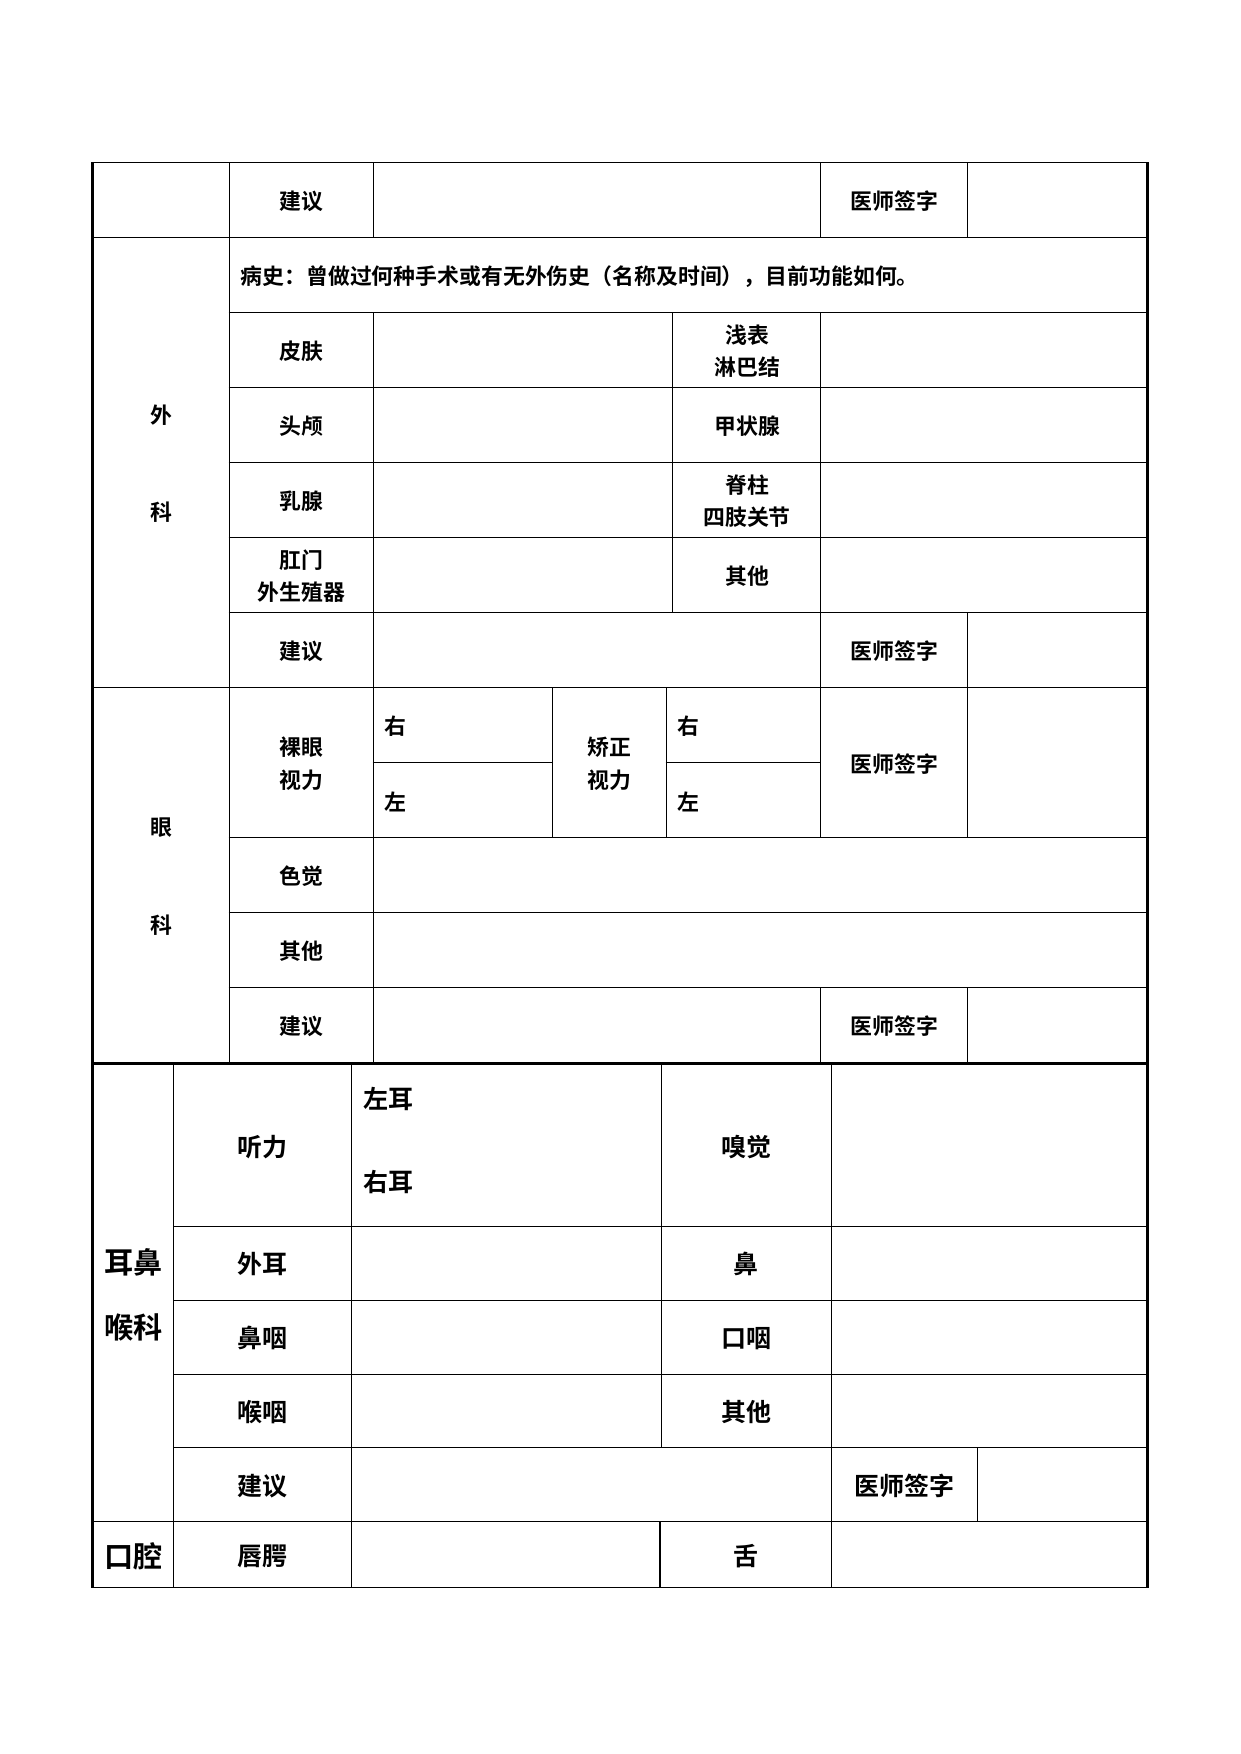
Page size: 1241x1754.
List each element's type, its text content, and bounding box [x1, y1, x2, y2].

table_header 左耳 右耳 [352, 1065, 661, 1226]
table_cell [352, 1375, 661, 1447]
table_cell 建议 [230, 613, 373, 687]
table_cell [374, 538, 672, 612]
table_cell 左 [374, 763, 552, 837]
table_cell 右 [667, 688, 820, 762]
table_header 听力 [174, 1065, 351, 1226]
table_cell [832, 1522, 1146, 1587]
table_cell [832, 1375, 1146, 1447]
table_cell 舌 [661, 1522, 831, 1587]
table_cell 其他 [673, 538, 820, 612]
table_cell [968, 988, 1146, 1062]
table_cell [821, 538, 1146, 612]
table_cell 建议 [174, 1448, 351, 1521]
table_cell [352, 1448, 831, 1521]
table_cell 乳腺 [230, 463, 373, 537]
table_cell [374, 988, 820, 1062]
table_cell 病史：曾做过何种手术或有无外伤史（名称及时间），目前功能如何。 [230, 238, 1146, 312]
table_cell [374, 313, 672, 387]
table_cell 医师签字 [821, 613, 967, 687]
table_cell 头颅 [230, 388, 373, 462]
table_cell [352, 1301, 661, 1373]
table_cell [978, 1448, 1146, 1521]
table_cell [968, 688, 1146, 837]
table_cell 医师签字 [821, 688, 967, 837]
table_cell 色觉 [230, 838, 373, 912]
table_cell 医师签字 [821, 163, 967, 237]
table_cell 浅表 淋巴结 [673, 313, 820, 387]
table_cell [352, 1522, 659, 1587]
table_cell 眼 科 [94, 688, 229, 1062]
table_cell [821, 463, 1146, 537]
table_cell [968, 163, 1146, 237]
table_cell 鼻 [662, 1227, 831, 1299]
table_cell 建议 [230, 163, 373, 237]
table_header [832, 1065, 1146, 1226]
table_cell 脊柱 四肢关节 [673, 463, 820, 537]
table_cell [832, 1301, 1146, 1373]
table_cell [832, 1227, 1146, 1299]
table_cell 医师签字 [832, 1448, 977, 1521]
table_cell 喉咽 [174, 1375, 351, 1447]
table_cell 医师签字 [821, 988, 967, 1062]
table_cell 左 [667, 763, 820, 837]
table_cell [352, 1227, 661, 1299]
table_cell 裸眼 视力 [230, 688, 373, 837]
table_cell [968, 613, 1146, 687]
table_cell 右 [374, 688, 552, 762]
table_cell [374, 613, 820, 687]
table_cell [374, 388, 672, 462]
table_cell 鼻咽 [174, 1301, 351, 1373]
table_cell [374, 463, 672, 537]
table_cell 其他 [662, 1375, 831, 1447]
table_cell [374, 913, 1146, 987]
table_cell 口咽 [662, 1301, 831, 1373]
table_cell 矫正 视力 [553, 688, 666, 837]
table_cell [374, 163, 820, 237]
table_header 嗅觉 [662, 1065, 831, 1226]
table_cell 其他 [230, 913, 373, 987]
table_cell 外 科 [94, 238, 229, 687]
table_cell 甲状腺 [673, 388, 820, 462]
table_cell 肛门 外生殖器 [230, 538, 373, 612]
table_cell 唇腭 [174, 1522, 351, 1587]
table_cell [821, 313, 1146, 387]
table_cell 外耳 [174, 1227, 351, 1299]
table_cell [374, 838, 1146, 912]
table_header 耳鼻喉科 [94, 1065, 173, 1521]
table_cell [821, 388, 1146, 462]
table_cell 口腔科 [94, 1522, 173, 1587]
table_cell 建议 [230, 988, 373, 1062]
table_cell 皮肤 [230, 313, 373, 387]
